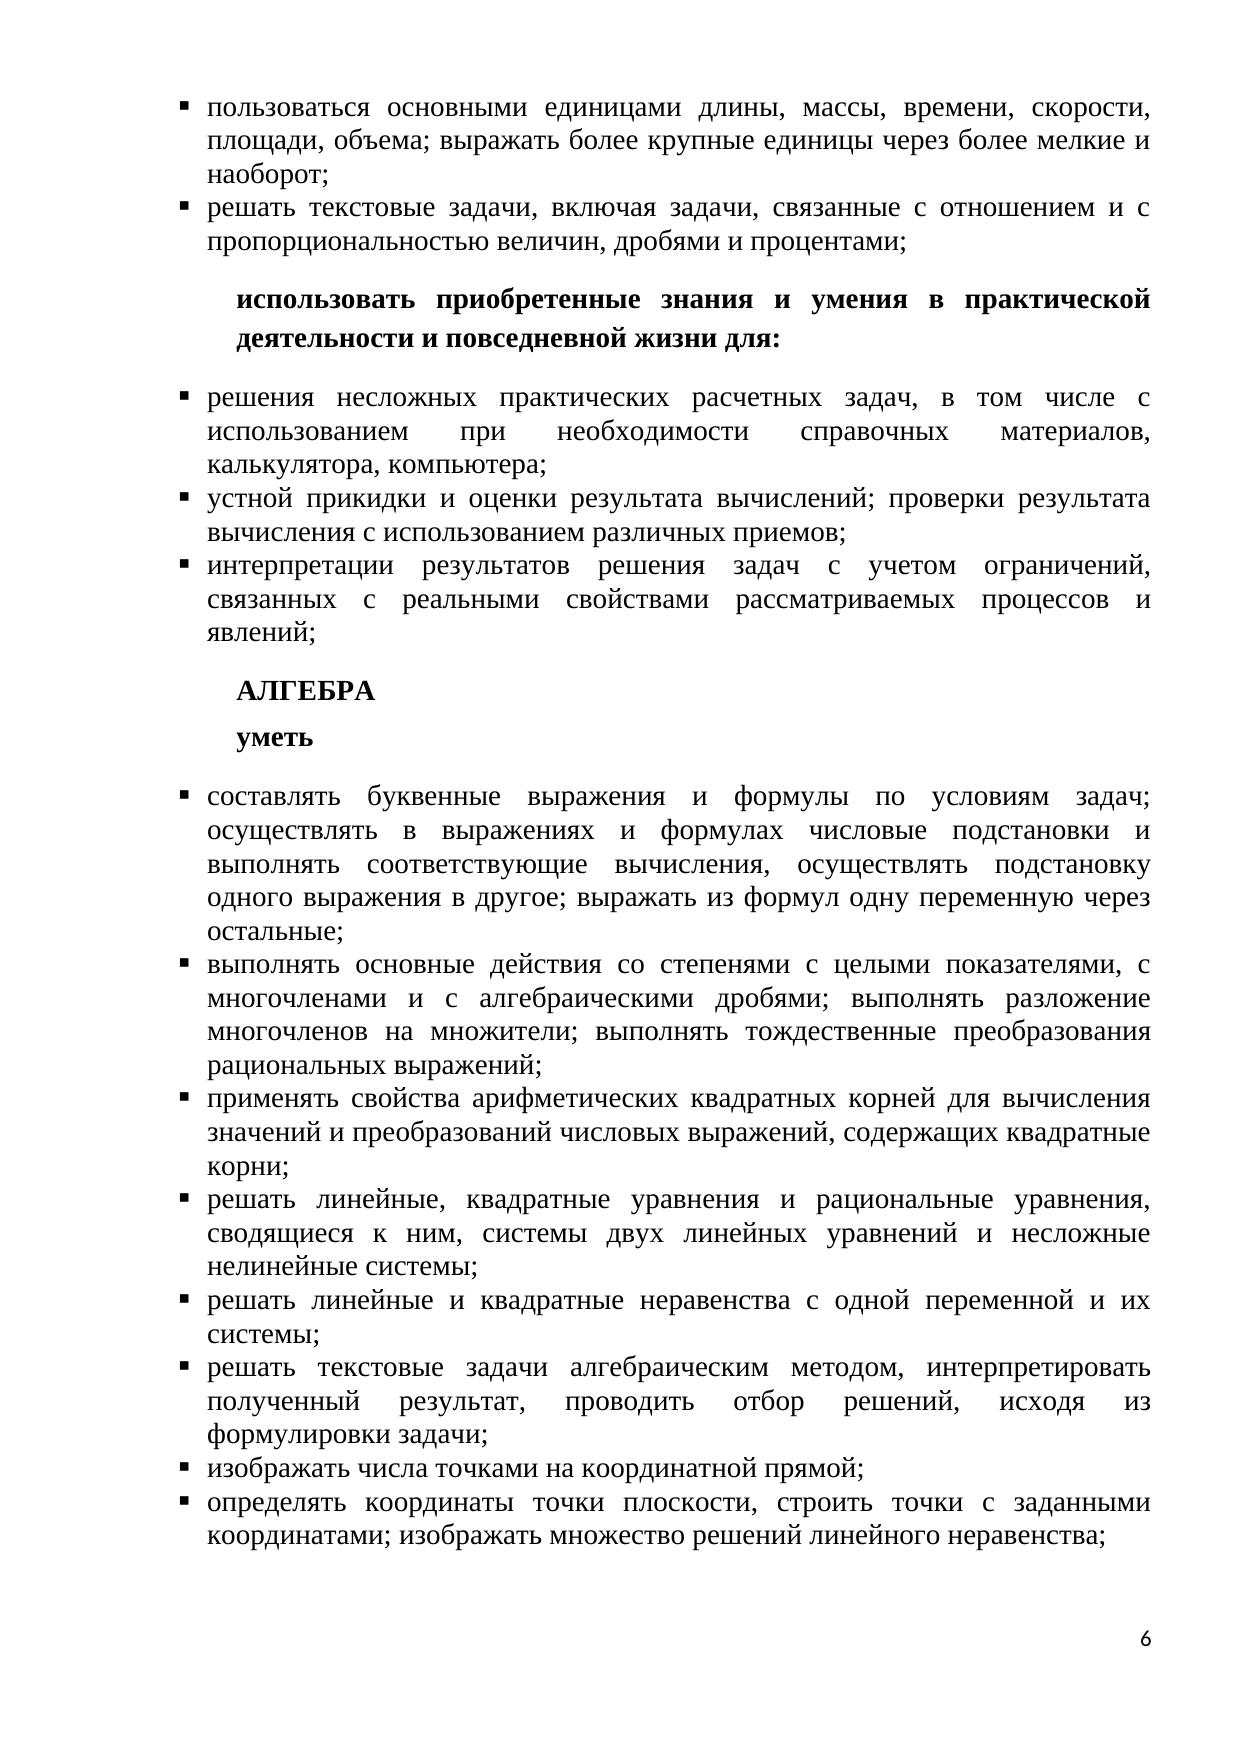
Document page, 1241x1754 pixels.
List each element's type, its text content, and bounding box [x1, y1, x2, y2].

list выполнять основные действия со степенями с целыми показателями, с многочленами и с алгебраическими дробями; выполнять разложение многочленов на множители; выполнять тождественные преобразования рациональных выражений; [177, 946, 1152, 1081]
list пользоваться основными единицами длины, массы, времени, скорости, площади, объема; выражать более крупные единицы через более мелкие и наоборот; [177, 89, 1152, 189]
text уметь [177, 719, 1152, 753]
list интерпретации результатов решения задач с учетом ограничений, связанных с реальными свойствами рассматриваемых процессов и явлений; [177, 547, 1152, 648]
list решать текстовые задачи, включая задачи, связанные с отношением и с пропорциональностью величин, дробями и процентами; [177, 189, 1152, 257]
list решать текстовые задачи алгебраическим методом, интерпретировать полученный результат, проводить отбор решений, исходя из формулировки задачи; [177, 1349, 1152, 1450]
text использовать приобретенные знания и умения в практической деятельности и повседневной жизни для: [236, 282, 1152, 354]
text Алгебра [236, 673, 1152, 707]
list устной прикидки и оценки результата вычислений; проверки результата вычисления с использованием различных приемов; [177, 480, 1152, 547]
list применять свойства арифметических квадратных корней для вычисления значений и преобразований числовых выражений, содержащих квадратные корни; [177, 1081, 1152, 1181]
list составлять буквенные выражения и формулы по условиям задач; осуществлять в выражениях и формулах числовые подстановки и выполнять соответствующие вычисления, осуществлять подстановку одного выражения в другое; выражать из формул одну переменную через остальные; [177, 778, 1152, 946]
list определять координаты точки плоскости, строить точки с заданными координатами; изображать множество решений линейного неравенства; [177, 1484, 1152, 1551]
list решать линейные, квадратные уравнения и рациональные уравнения, сводящиеся к ним, системы двух линейных уравнений и несложные нелинейные системы; [177, 1181, 1152, 1282]
list изображать числа точками на координатной прямой; [177, 1450, 1152, 1484]
list решения несложных практических расчетных задач, в том числе c использованием при необходимости справочных материалов, калькулятора, компьютера; [177, 379, 1152, 480]
list решать линейные и квадратные неравенства с одной переменной и их системы; [177, 1282, 1152, 1349]
